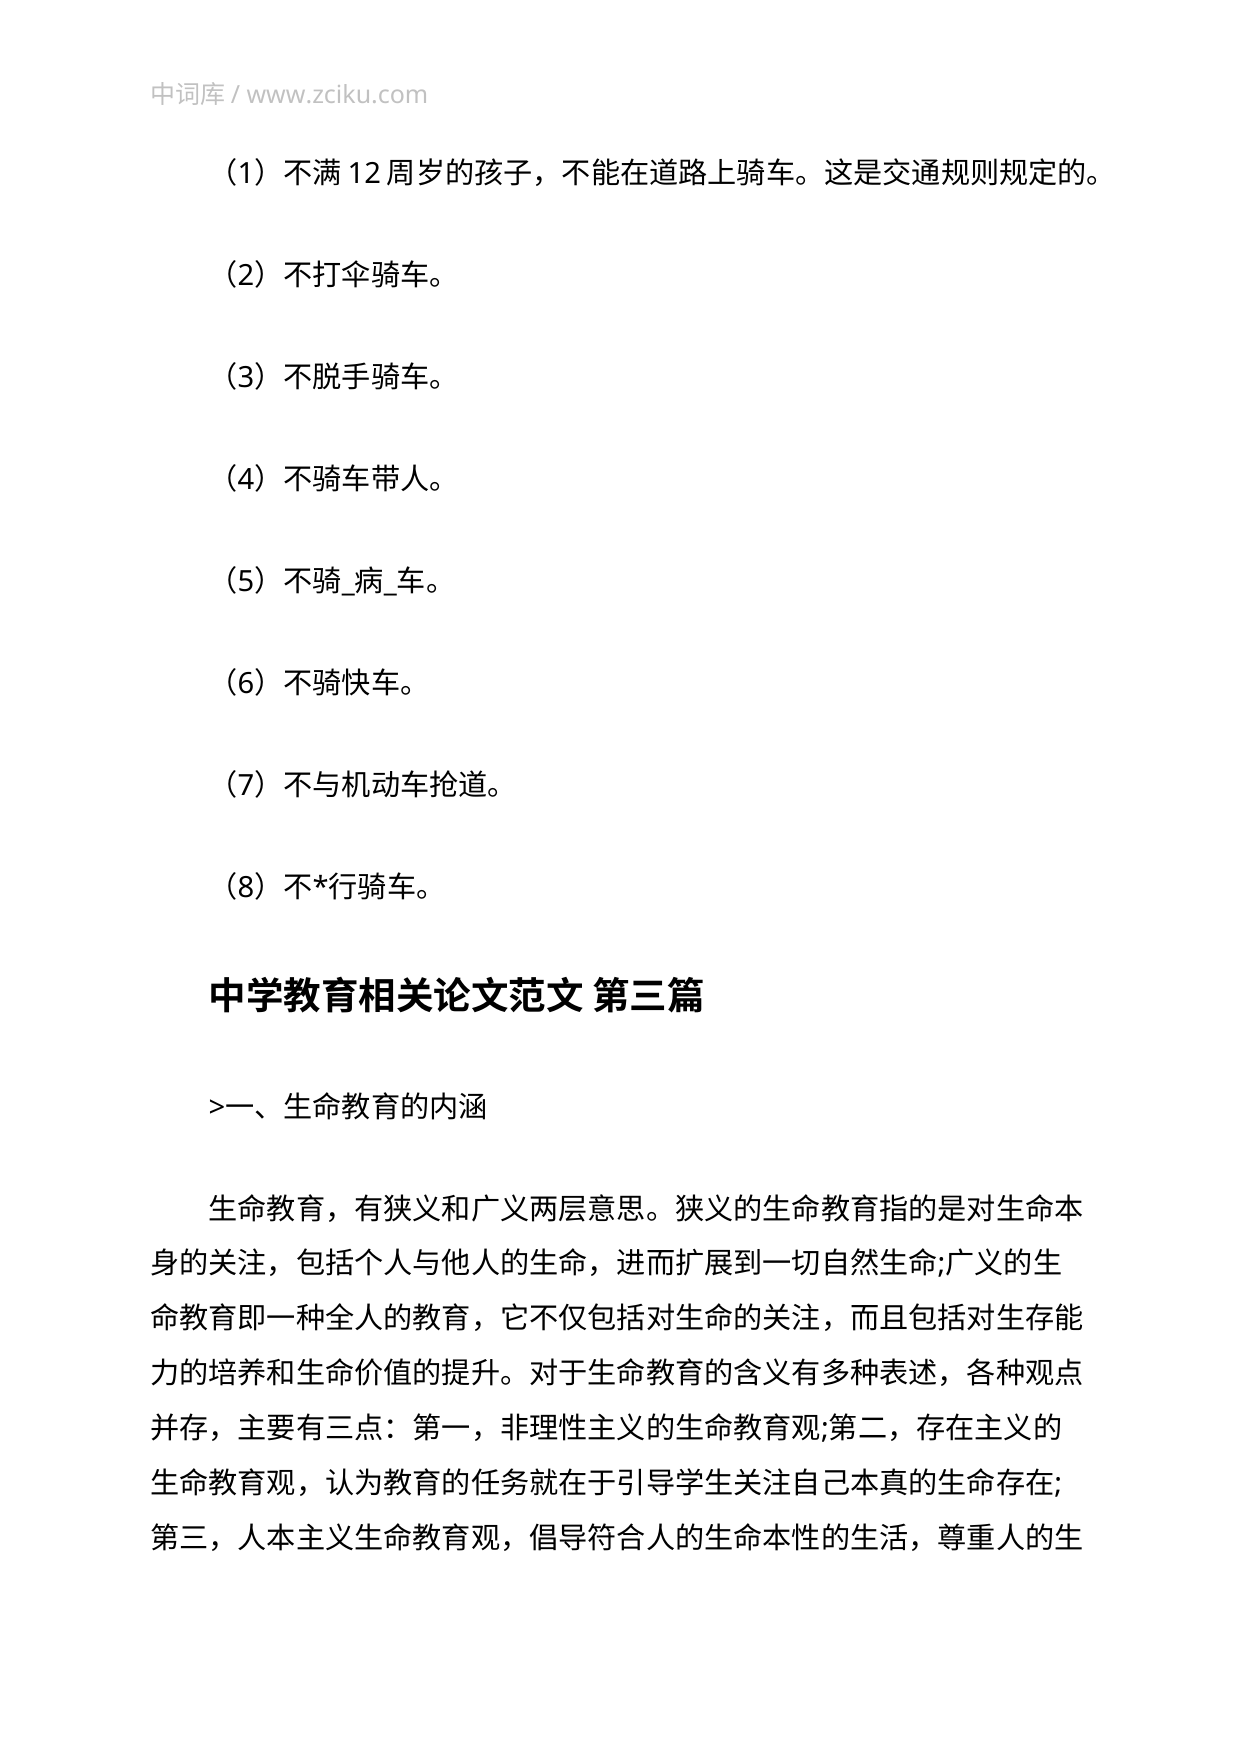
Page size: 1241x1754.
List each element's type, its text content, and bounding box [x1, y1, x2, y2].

text （1）不满12周岁的孩子，不能在道路上骑车。这是交通规则规定的。 [150, 150, 1090, 192]
text （2）不打伞骑车。 [150, 252, 1090, 294]
text （6）不骑快车。 [150, 660, 1090, 702]
text （8）不*行骑车。 [150, 864, 1090, 906]
text （4）不骑车带人。 [150, 456, 1090, 498]
text （5）不骑_病_车。 [150, 558, 1090, 600]
text >一、生命教育的内涵 [150, 1083, 1090, 1126]
text 中学教育相关论文范文 第三篇 [150, 966, 1090, 1020]
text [150, 1185, 1090, 1557]
text （3）不脱手骑车。 [150, 354, 1090, 396]
text （7）不与机动车抢道。 [150, 762, 1090, 804]
